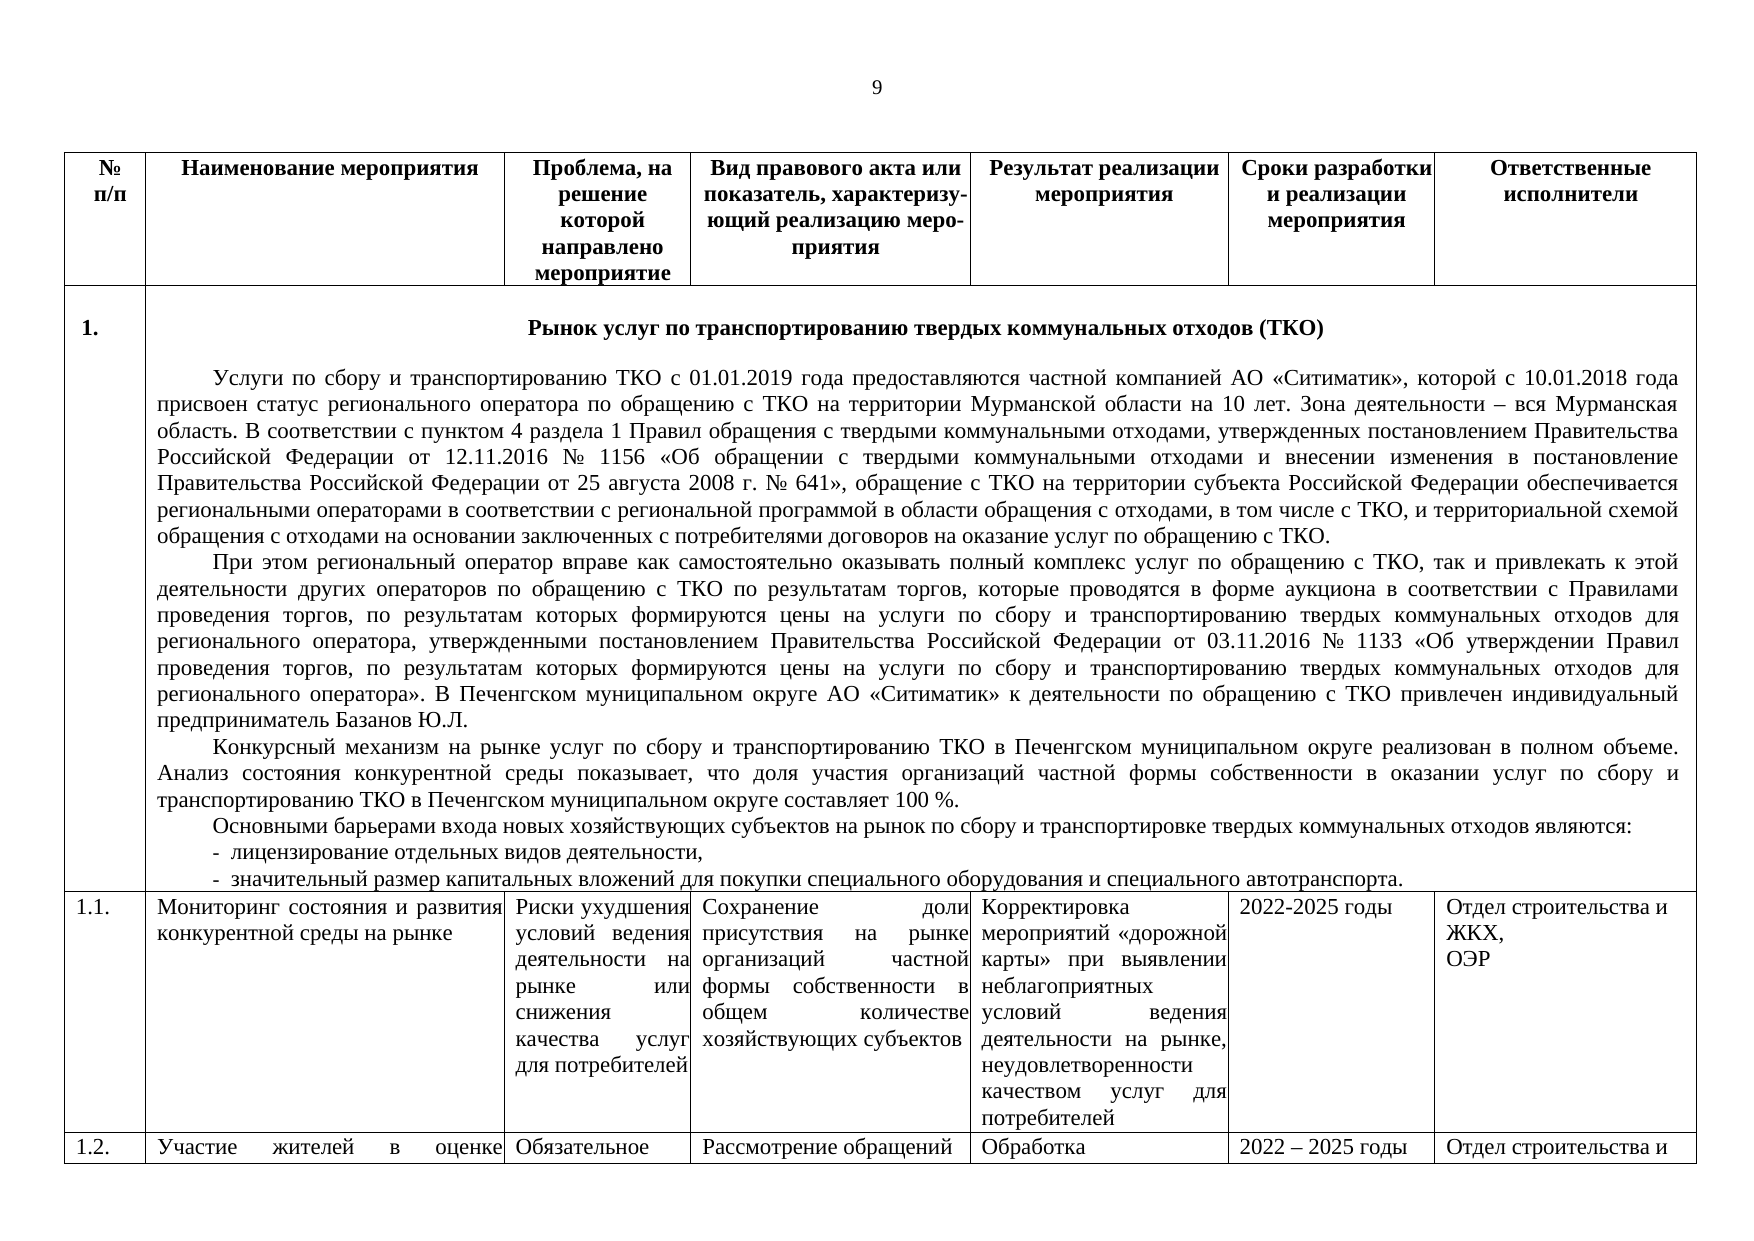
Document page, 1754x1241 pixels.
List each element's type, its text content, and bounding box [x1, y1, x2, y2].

table_cell Рассмотрение обращений [691, 1133, 970, 1162]
table_cell Участие жителей в оценке деятельности организаций, оказывающих услуги по сбору и транспортированию ТКО [146, 1133, 504, 1162]
table_cell 2022-2025 годы [1229, 892, 1434, 1132]
table_cell Рынок услуг по транспортированию твердых коммунальных отходов (ТКО) Услуги по сбору и транспортированию ТКО с 01.01.2019 года предоставляются частной компанией АО «Ситиматик», которой с 10.01.2018 года присвоен статус регионального оператора по обращению с ТКО на территории Мурманской области на 10 лет. Зона деятельности – вся Мурманская область. В соответствии с пунктом 4 раздела 1 Правил обращения с твердыми коммунальными отходами, утвержденных постановлением Правительства Российской Федерации от 12.11.2016 № 1156 «Об обращении с твердыми коммунальными отходами и внесении изменения в постановление Правительства Российской Федерации от 25 августа 2008 г. № 641», обращение с ТКО на территории субъекта Российской Федерации обеспечивается региональными операторами в соответствии с региональной программой в области обращения с отходами, в том числе с ТКО, и территориальной схемой обращения с отходами на основании заключенных с потребителями договоров на оказание услуг по обращению с ТКО. При этом региональный оператор вправе как самостоятельно оказывать полный комплекс услуг по обращению с ТКО, так и привлекать к этой деятельности других операторов по обращению с ТКО по результатам торгов, которые проводятся в форме аукциона в соответствии с Правилами проведения торгов, по результатам которых формируются цены на услуги по сбору и транспортированию твердых коммунальных отходов для регионального оператора, утвержденными постановлением Правительства Российской Федерации от 03.11.2016 № 1133 «Об утверждении Правил проведения торгов, по результатам которых формируются цены на услуги по сбору и транспортированию твердых коммунальных отходов для регионального оператора». В Печенгском муниципальном округе АО «Ситиматик» к деятельности по обращению с ТКО привлечен индивидуальный предприниматель Базанов Ю.Л. Конкурсный механизм на рынке услуг по сбору и транспортированию ТКО в Печенгском муниципальном округе реализован в полном объеме. Анализ состояния конкурентной среды показывает, что доля участия организаций частной формы собственности в оказании услуг по сбору и транспортированию ТКО в Печенгском муниципальном округе составляет 100 %. Основными барьерами входа новых хозяйствующих субъектов на рынок по сбору и транспортировке твердых коммунальных отходов являются: лицензирование отдельных видов деятельности, значительный размер капитальных вложений для покупки специального оборудования и специального автотранспорта. [146, 286, 1696, 891]
table_cell 1.2. [65, 1133, 145, 1162]
table_header Вид правового акта или показатель, характеризу- ющий реализацию меро- приятия [691, 153, 970, 285]
table_header Ответственные исполнители [1435, 153, 1696, 285]
table_cell Сохранение доли присутствия на рынке организаций частной формы собственности в общем количестве хозяйствующих субъектов [691, 892, 970, 1132]
table_cell Корректировка мероприятий «дорожной карты» при выявлении неблагоприятных условий ведения деятельности на рынке, неудовлетворенности качеством услуг для потребителей [971, 892, 1228, 1132]
table_header Проблема, на решение которой направлено мероприятие [505, 153, 690, 285]
table_cell Отдел строительства и ЖКХ [1435, 1133, 1696, 1162]
table_header № п/п [65, 153, 145, 285]
table_header Результат реализации мероприятия [971, 153, 1228, 285]
table_cell Отдел строительства и ЖКХ, ОЭР [1435, 892, 1696, 1132]
table_cell 1.1. [65, 892, 145, 1132]
table_header Наименование мероприятия [146, 153, 504, 285]
table_cell Обработка поступающих обращений посредством информационных сервисов [971, 1133, 1228, 1162]
table_cell 1. [65, 286, 145, 891]
table_cell 2022 – 2025 годы [1229, 1133, 1434, 1162]
table_cell Мониторинг состояния и развития конкурентной среды на рынке [146, 892, 504, 1132]
table_cell Риски ухудшения условий ведения деятельности на рынке или снижения качества услуг для потребителей [505, 892, 690, 1132]
table_header Сроки разработки и реализации мероприятия [1229, 153, 1434, 285]
